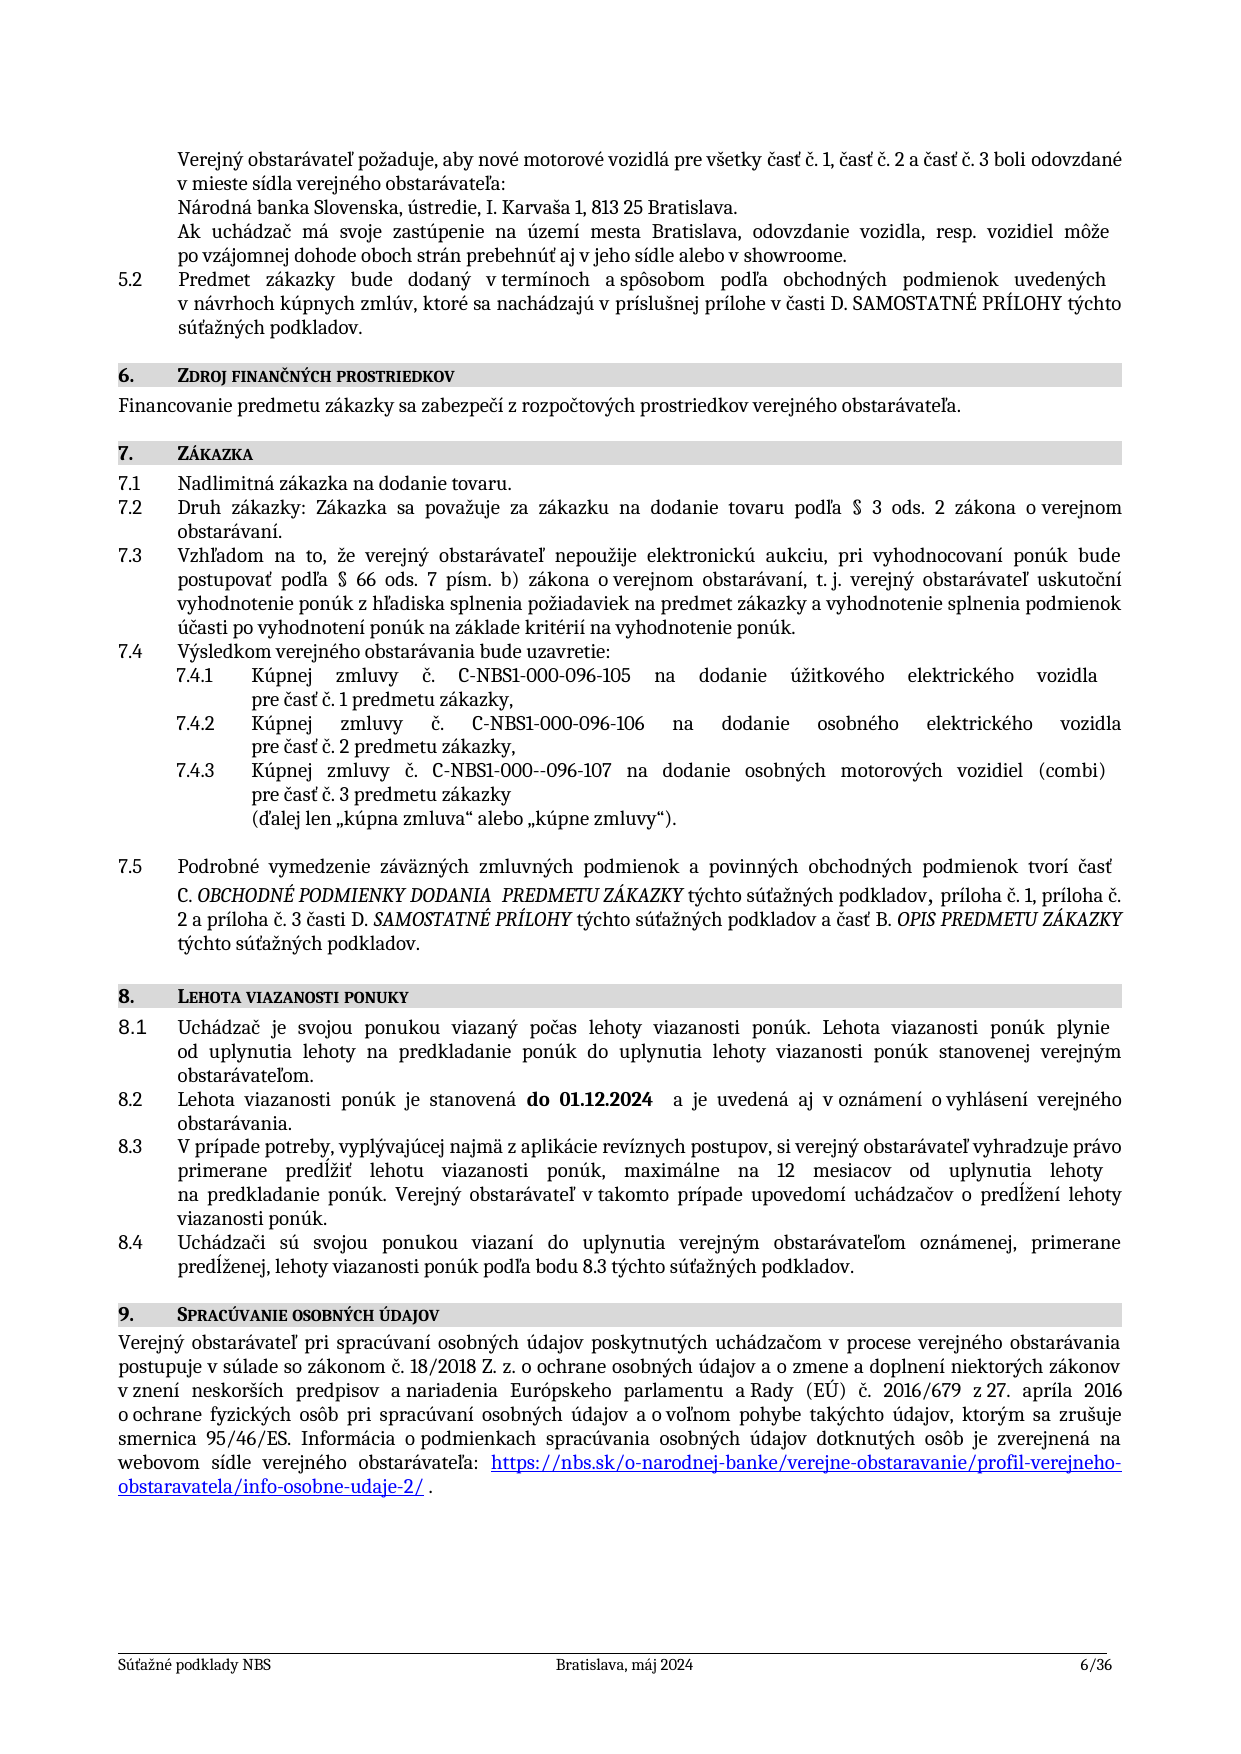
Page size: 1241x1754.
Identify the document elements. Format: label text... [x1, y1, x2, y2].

list Kúpnej zmluvy č. C-NBS1-000-096-106 na dodanie osobného elektrického vozidla pre časť č. 2 predmetu zákazky, [176, 711, 1122, 759]
list Druh zákazky: Zákazka sa považuje za zákazku na dodanie tovaru podľa § 3 ods. 2 zákona o verejnom obstarávaní. [118, 496, 1122, 543]
list Spracúvanie osobných údajov [118, 1303, 1122, 1327]
text 8.4 Uchádzači sú svojou ponukou viazaní do uplynutia verejným obstarávateľom oznámenej, primerane predĺženej, lehoty viazanosti ponúk podľa bodu 8.3 týchto súťažných podkladov. [118, 1231, 1122, 1279]
list (ďalej len „kúpna zmluva“ alebo „kúpne zmluvy“). [251, 807, 1122, 831]
list Kúpnej zmluvy č. C-NBS1-000-096-105 na dodanie úžitkového elektrického vozidla pre časť č. 1 predmetu zákazky, [176, 663, 1122, 711]
text Financovanie predmetu zákazky sa zabezpečí z rozpočtových prostriedkov verejného obstarávateľa. [118, 393, 1122, 417]
list Lehota viazanosti ponuky [118, 984, 1122, 1008]
list Verejný obstarávateľ požaduje, aby nové motorové vozidlá pre všetky časť č. 1, časť č. 2 a časť č. 3 boli odovzdané v mieste sídla verejného obstarávateľa: [177, 148, 1122, 196]
list Kúpnej zmluvy č. C-NBS1-000--096-107 na dodanie osobných motorových vozidiel (combi) pre časť č. 3 predmetu zákazky [176, 759, 1122, 807]
list Ak uchádzač má svoje zastúpenie na území mesta Bratislava, odovzdanie vozidla, resp. vozidiel môže po vzájomnej dohode oboch strán prebehnúť aj v jeho sídle alebo v showroome. [177, 219, 1122, 267]
list Nadlimitná zákazka na dodanie tovaru. [118, 472, 1122, 496]
list Zdroj finančných prostriedkov [118, 363, 1122, 387]
text 8.1 Uchádzač je svojou ponukou viazaný počas lehoty viazanosti ponúk. Lehota viazanosti ponúk plynie od uplynutia lehoty na predkladanie ponúk do uplynutia lehoty viazanosti ponúk stanovenej verejným obstarávateľom. [118, 1014, 1122, 1087]
text 8.3 V prípade potreby, vyplývajúcej najmä z aplikácie revíznych postupov, si verejný obstarávateľ vyhradzuje právo primerane predĺžiť lehotu viazanosti ponúk, maximálne na 12 mesiacov od uplynutia lehoty na predkladanie ponúk. Verejný obstarávateľ v takomto prípade upovedomí uchádzačov o predĺžení lehoty viazanosti ponúk. [118, 1135, 1122, 1231]
list Zákazka [118, 441, 1122, 465]
list Podrobné vymedzenie záväzných zmluvných podmienok a povinných obchodných podmienok tvorí časť C. OBCHODNÉ PODMIENKY DODANIA PREDMETU ZÁKAZKY týchto súťažných podkladov, príloha č. 1, príloha č. 2 a príloha č. 3 časti D. SAMOSTATNÉ PRÍLOHY týchto súťažných podkladov a časť B. OPIS PREDMETU ZÁKAZKY týchto súťažných podkladov. [118, 855, 1122, 956]
list Výsledkom verejného obstarávania bude uzavretie: [118, 639, 1122, 663]
list Predmet zákazky bude dodaný v termínoch a spôsobom podľa obchodných podmienok uvedených v návrhoch kúpnych zmlúv, ktoré sa nachádzajú v príslušnej prílohe v časti D. SAMOSTATNÉ PRÍLOHY týchto súťažných podkladov. [118, 267, 1122, 339]
text 8.2 Lehota viazanosti ponúk je stanovená do 01.12.2024 a je uvedená aj v oznámení o vyhlásení verejného obstarávania. [118, 1087, 1122, 1135]
text Verejný obstarávateľ pri spracúvaní osobných údajov poskytnutých uchádzačom v procese verejného obstarávania postupuje v súlade so zákonom č. 18/2018 Z. z. o ochrane osobných údajov a o zmene a doplnení niektorých zákonov v znení neskorších predpisov a nariadenia Európskeho parlamentu a Rady (EÚ) č. 2016/679 z 27. apríla 2016 o ochrane fyzických osôb pri spracúvaní osobných údajov a o voľnom pohybe takýchto údajov, ktorým sa zrušuje smernica 95/46/ES. Informácia o podmienkach spracúvania osobných údajov dotknutých osôb je zverejnená na webovom sídle verejného obstarávateľa: https://nbs.sk/o-narodnej-banke/verejne-obstaravanie/profil-verejneho-obstaravatela/info-osobne-udaje-2/ . [118, 1331, 1122, 1499]
list Vzhľadom na to, že verejný obstarávateľ nepoužije elektronickú aukciu, pri vyhodnocovaní ponúk bude postupovať podľa § 66 ods. 7 písm. b) zákona o verejnom obstarávaní, t. j. verejný obstarávateľ uskutoční vyhodnotenie ponúk z hľadiska splnenia požiadaviek na predmet zákazky a vyhodnotenie splnenia podmienok účasti po vyhodnotení ponúk na základe kritérií na vyhodnotenie ponúk. [118, 543, 1122, 639]
list Národná banka Slovenska, ústredie, I. Karvaša 1, 813 25 Bratislava. [177, 196, 1122, 219]
